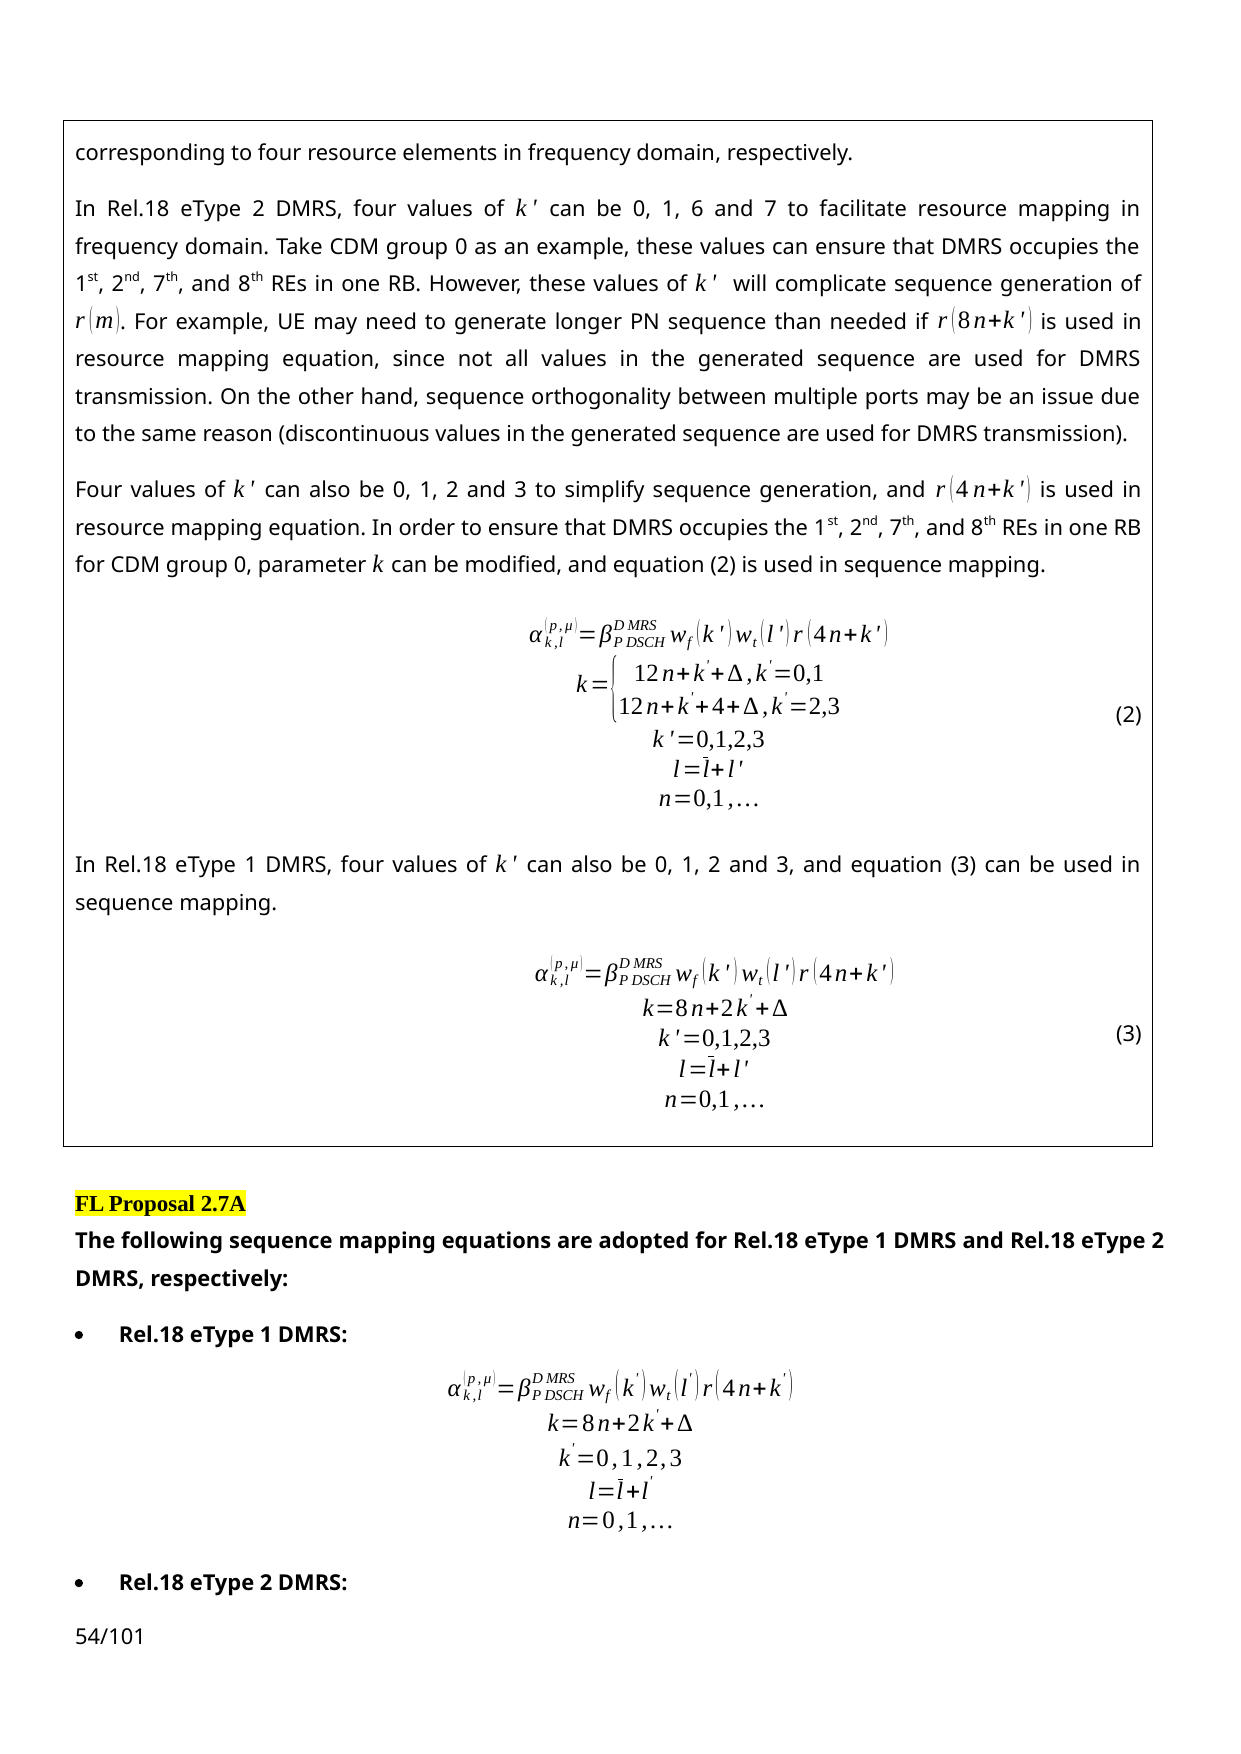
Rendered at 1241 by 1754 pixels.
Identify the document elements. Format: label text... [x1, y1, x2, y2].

list Rel.18 eType 1 DMRS: [75, 1315, 1165, 1353]
text The following sequence mapping equations are adopted for Rel.18 eType 1 DMRS and Rel.18 eType 2 DMRS, respectively: [75, 1222, 1165, 1297]
list Rel.18 eType 2 DMRS: [75, 1563, 1165, 1601]
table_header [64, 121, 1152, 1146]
text FL Proposal 2.7A [75, 1184, 1165, 1222]
